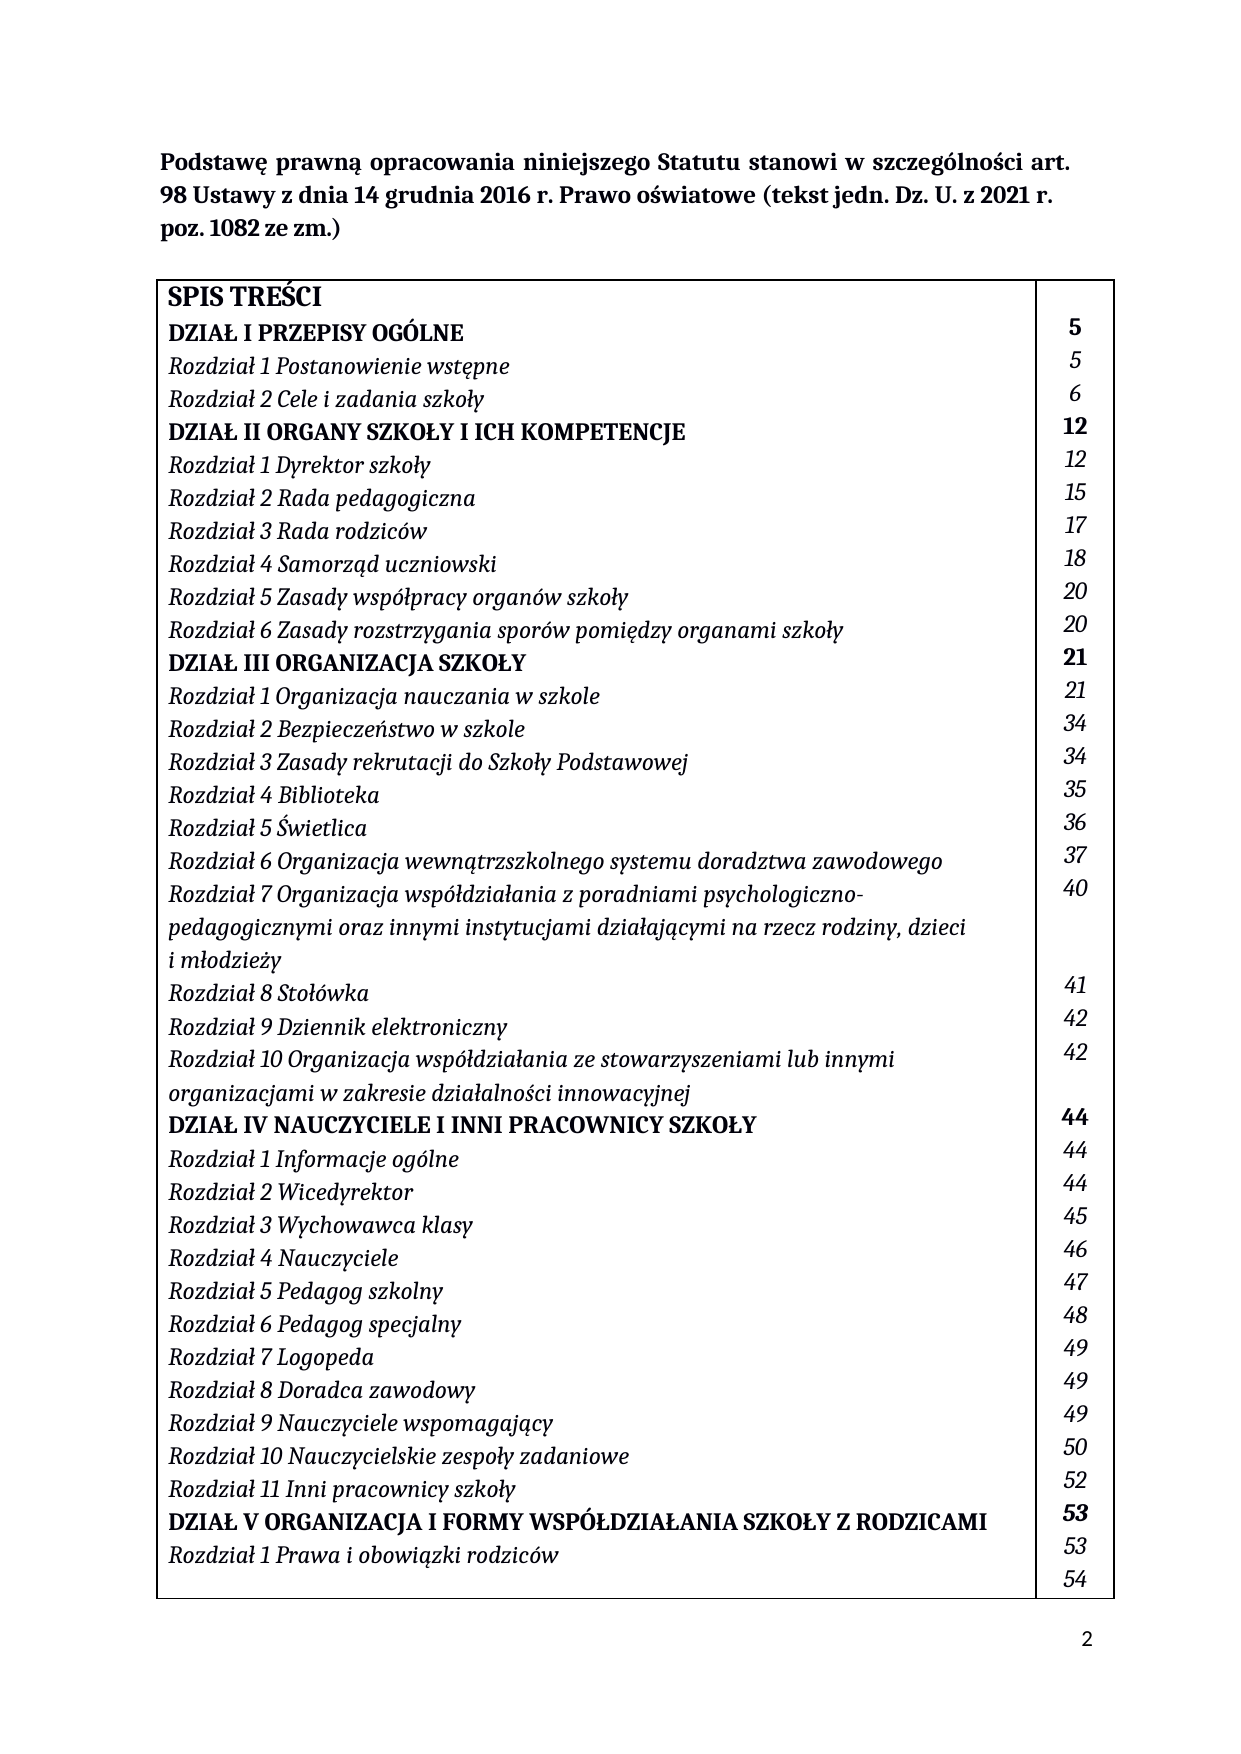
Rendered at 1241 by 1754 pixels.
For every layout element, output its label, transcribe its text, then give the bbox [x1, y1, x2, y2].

text Podstawę prawną opracowania niniejszego Statutu stanowi w szczególności art. 98 Ustawy z dnia 14 grudnia 2016 r. Prawo oświatowe (tekst jedn. Dz. U. z 2021 r. poz. 1082 ze zm.) [160, 148, 1093, 242]
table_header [1037, 281, 1113, 1597]
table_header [158, 281, 1035, 1597]
